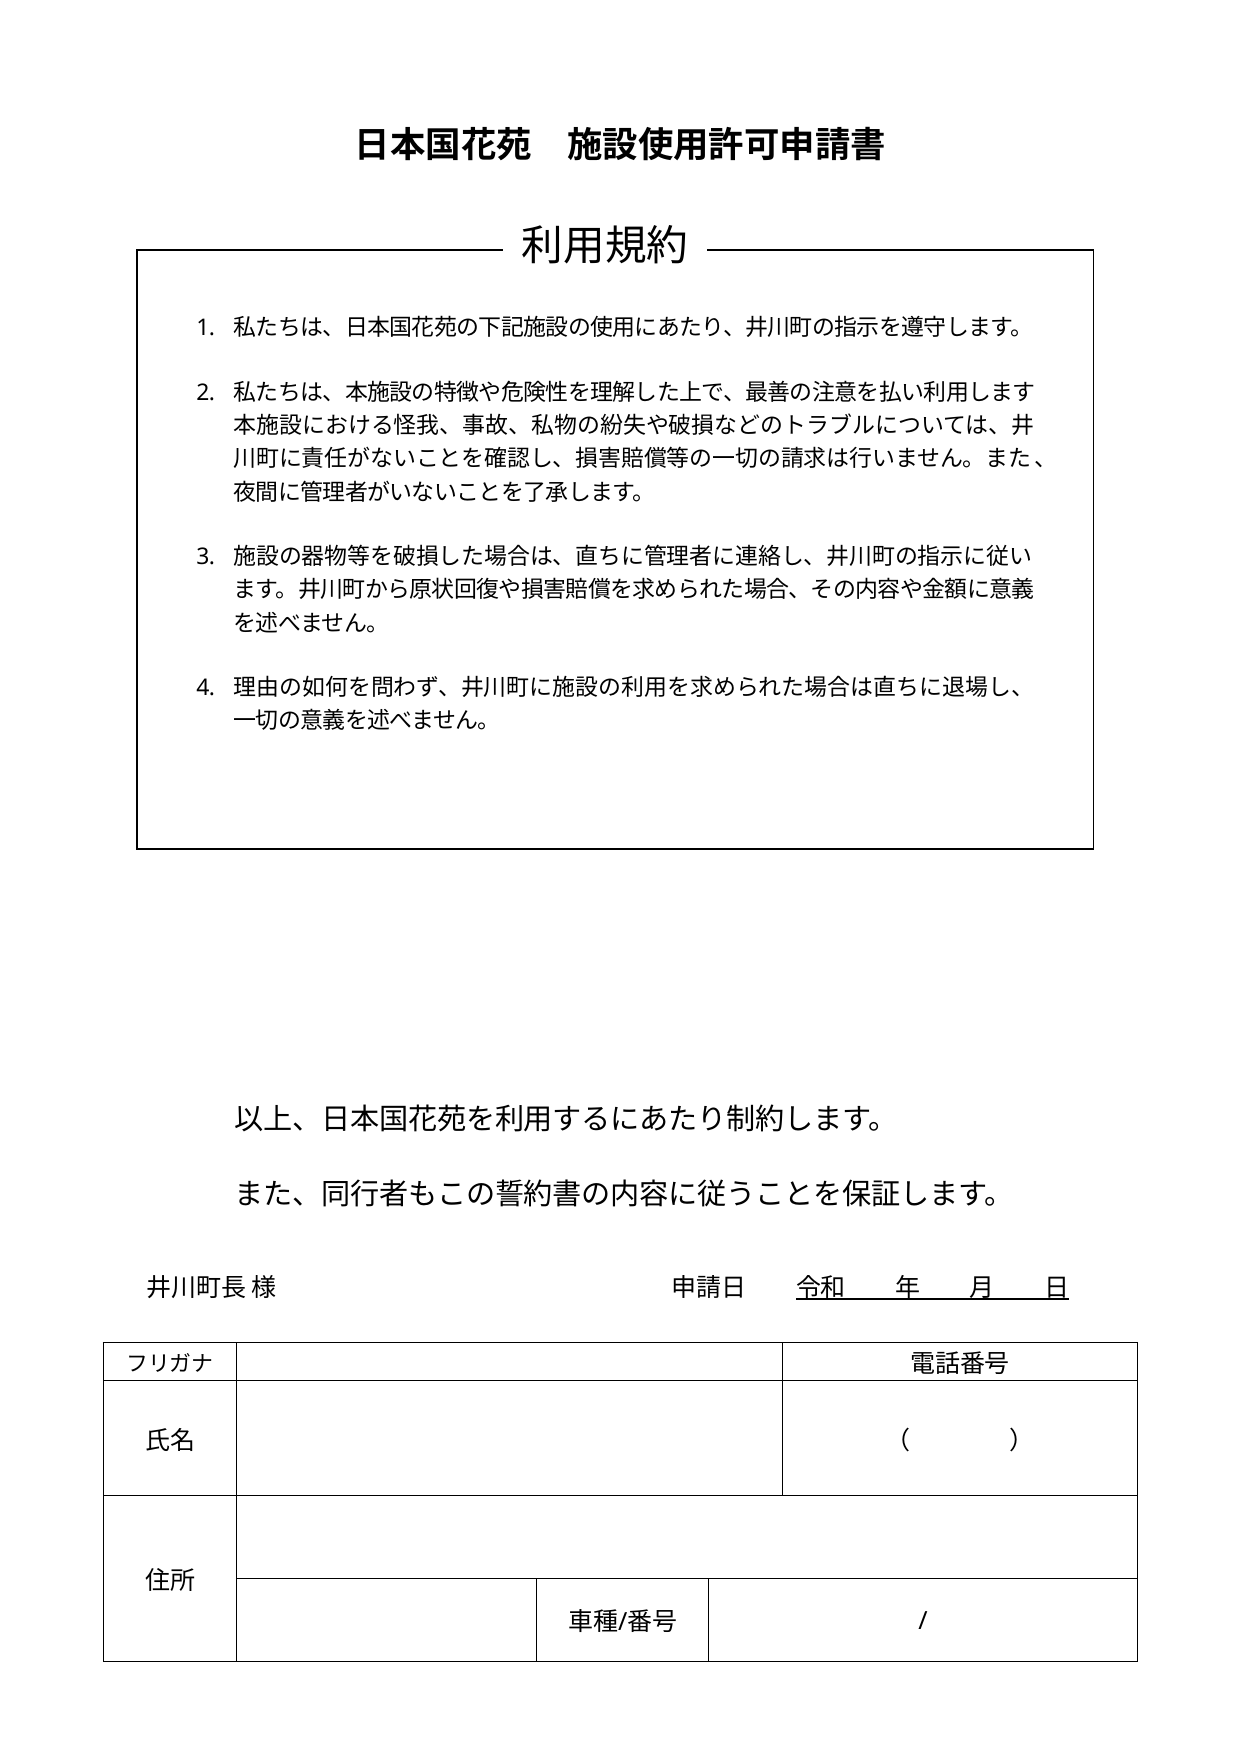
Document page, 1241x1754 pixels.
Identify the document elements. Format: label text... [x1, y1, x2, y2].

text 日本国花苑 施設使用許可申請書 [59, 104, 1181, 179]
table_cell 車種/番号 [537, 1579, 708, 1661]
text また、同行者もこの誓約書の内容に従うことを保証します。 [147, 1154, 1181, 1229]
text 井川町長 様 申請日 令和 年 月 日 [59, 1267, 1181, 1304]
text 以上、日本国花苑を利用するにあたり制約します。 [147, 1079, 1181, 1154]
table_cell （ ） [783, 1381, 1137, 1495]
table_cell 住所 [104, 1496, 236, 1661]
table_cell 氏名 [104, 1381, 236, 1495]
table_cell [237, 1496, 1137, 1578]
table_header [237, 1343, 782, 1380]
table_cell / [709, 1579, 1137, 1661]
table_cell [237, 1381, 782, 1495]
table_header フリガナ [104, 1343, 236, 1380]
table_cell [237, 1579, 536, 1661]
table_header 電話番号 [783, 1343, 1137, 1380]
